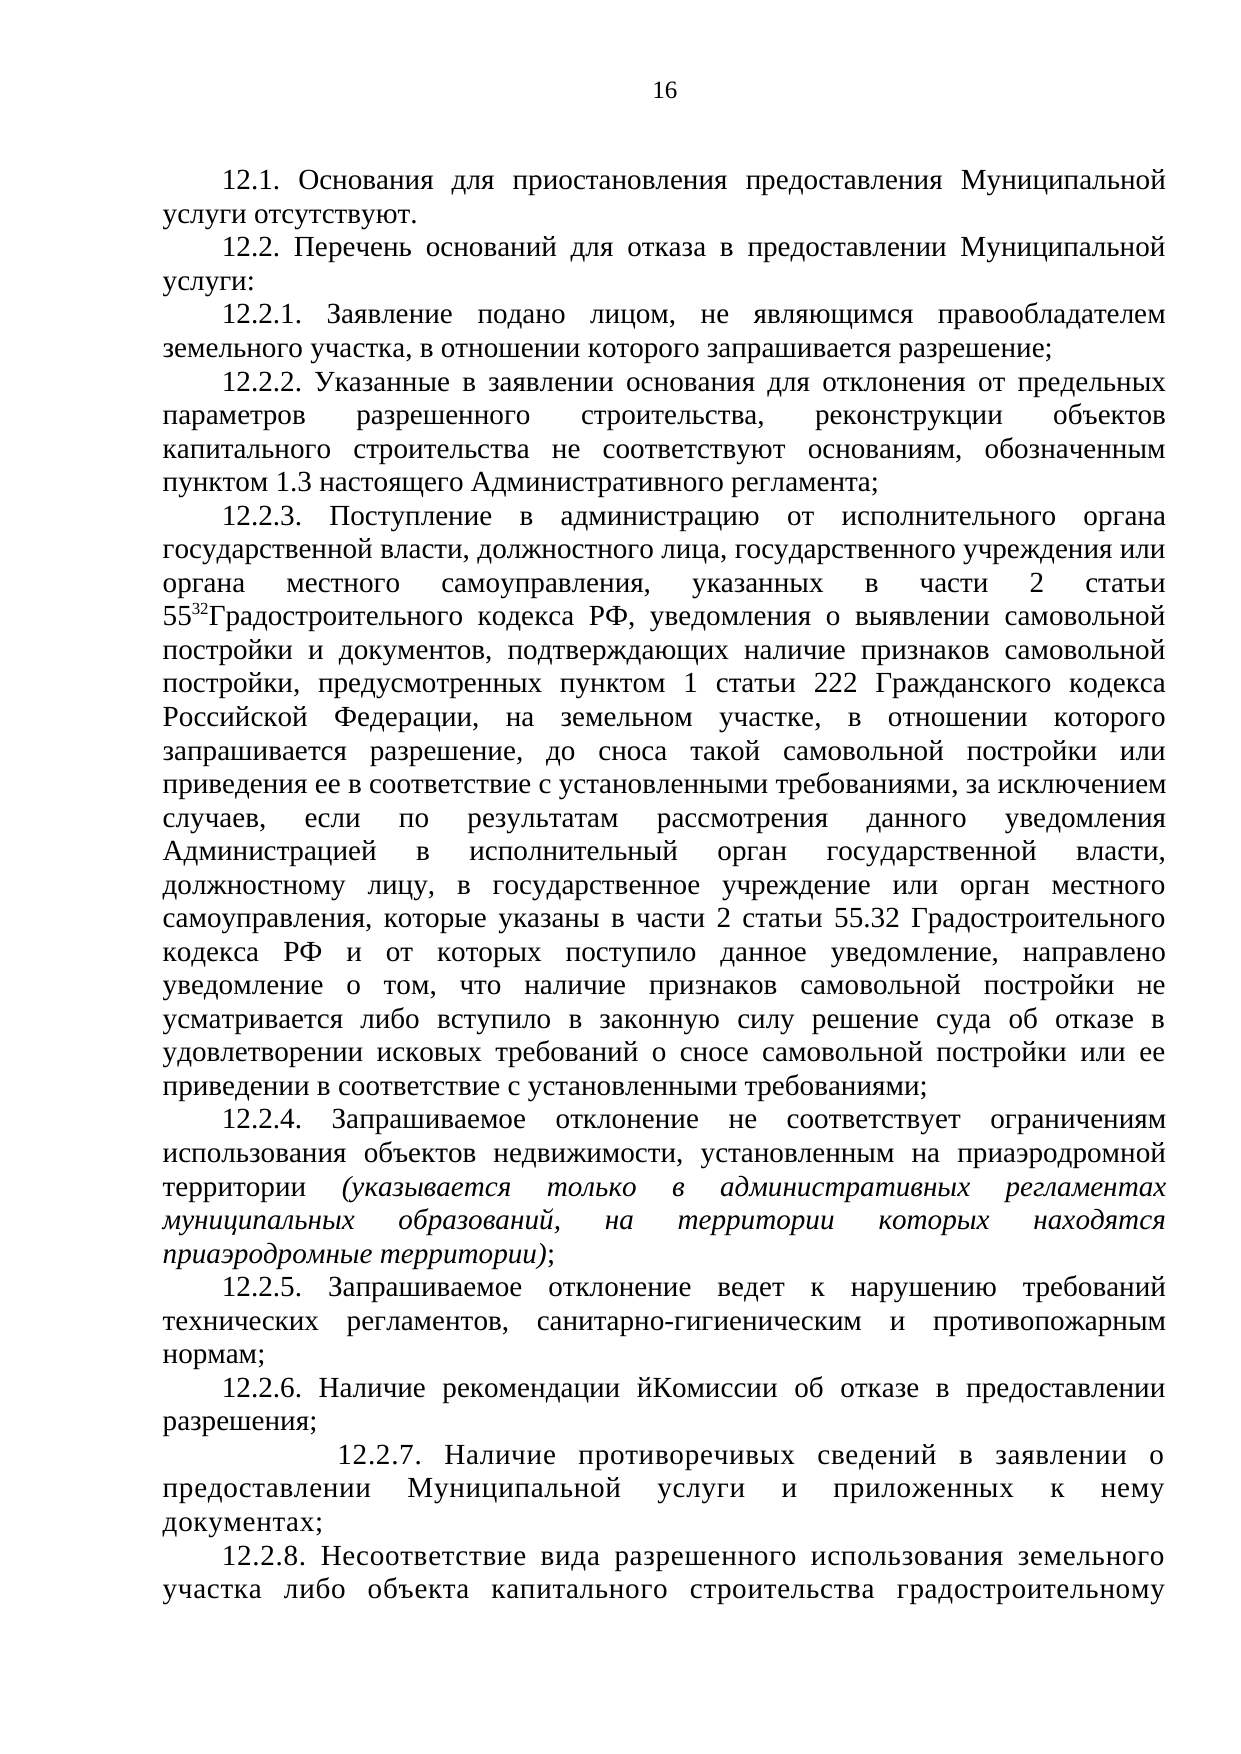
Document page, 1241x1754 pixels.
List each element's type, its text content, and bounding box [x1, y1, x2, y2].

text 12.2.7. Наличие противоречивых сведений в заявлении о предоставлении Муниципальной услуги и приложенных к нему документах; [162, 1437, 1167, 1538]
text 12.1. Основания для приостановления предоставления Муниципальной услуги отсутствуют. [162, 162, 1167, 229]
text 12.2.4. Запрашиваемое отклонение не соответствует ограничениям использования объектов недвижимости, установленным на приаэродромной территории (указывается только в административных регламентах муниципальных образований, на территории которых находятся приаэродромные территории); [162, 1102, 1167, 1269]
text 12.2.2. Указанные в заявлении основания для отклонения от предельных параметров разрешенного строительства, реконструкции объектов капитального строительства не соответствуют основаниям, обозначенным пунктом 1.3 настоящего Административного регламента; [162, 364, 1167, 498]
text 12.2.6. Наличие рекомендации йКомиссии об отказе в предоставлении разрешения; [162, 1370, 1167, 1437]
text 12.2.3. Поступление в администрацию от исполнительного органа государственной власти, должностного лица, государственного учреждения или органа местного самоуправления, указанных в части 2 статьи 5532Градостроительного кодекса РФ, уведомления о выявлении самовольной постройки и документов, подтверждающих наличие признаков самовольной постройки, предусмотренных пунктом 1 статьи 222 Гражданского кодекса Российской Федерации, на земельном участке, в отношении которого запрашивается разрешение, до сноса такой самовольной постройки или приведения ее в соответствие с установленными требованиями, за исключением случаев, если по результатам рассмотрения данного уведомления Администрацией в исполнительный орган государственной власти, должностному лицу, в государственное учреждение или орган местного самоуправления, которые указаны в части 2 статьи 55.32 Градостроительного кодекса РФ и от которых поступило данное уведомление, направлено уведомление о том, что наличие признаков самовольной постройки не усматривается либо вступило в законную силу решение суда об отказе в удовлетворении исковых требований о сносе самовольной постройки или ее приведении в соответствие с установленными требованиями; [162, 498, 1167, 1102]
text 12.2.5. Запрашиваемое отклонение ведет к нарушению требований технических регламентов, санитарно-гигиеническим и противопожарным нормам; [162, 1269, 1167, 1370]
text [162, 1538, 1167, 1605]
text 12.2.1. Заявление подано лицом, не являющимся правообладателем земельного участка, в отношении которого запрашивается разрешение; [162, 297, 1167, 364]
text 12.2. Перечень оснований для отказа в предоставлении Муниципальной услуги: [162, 229, 1167, 297]
